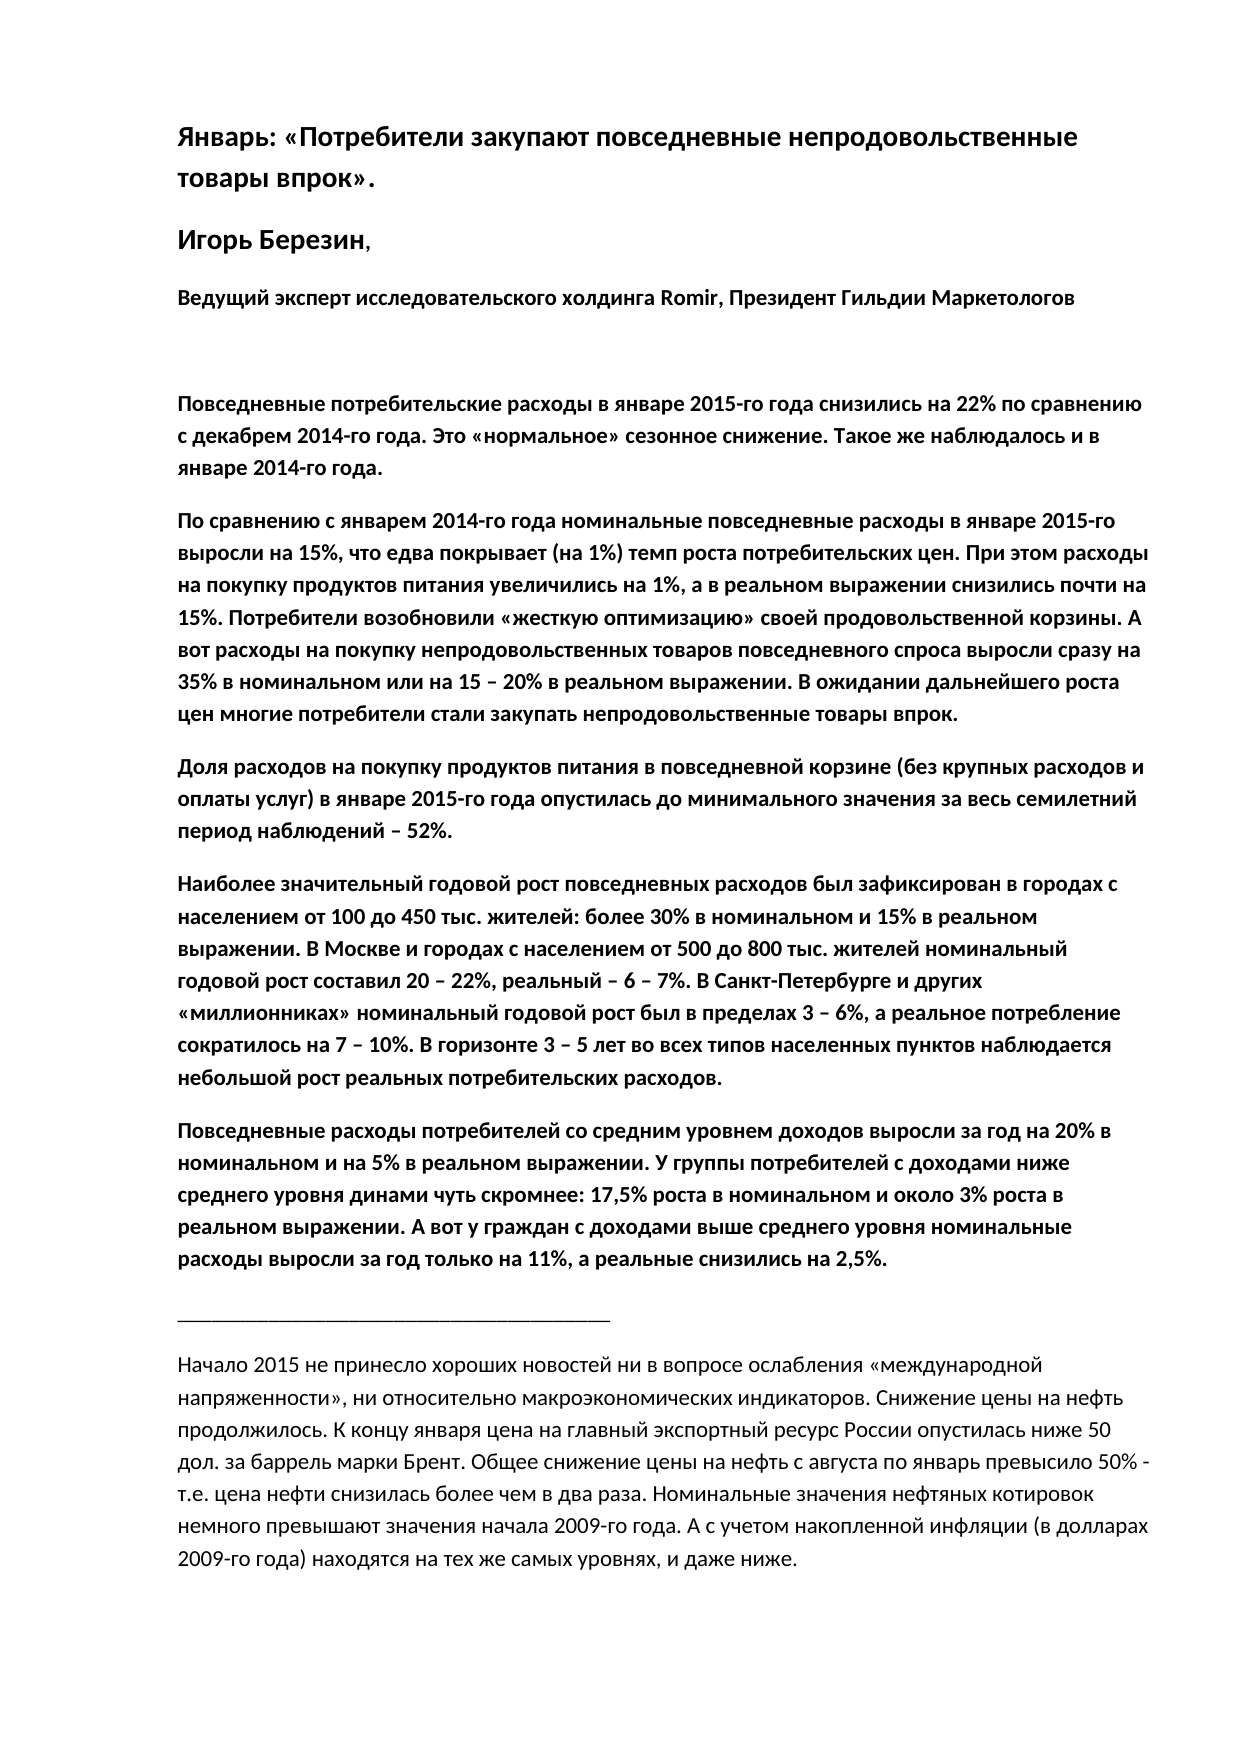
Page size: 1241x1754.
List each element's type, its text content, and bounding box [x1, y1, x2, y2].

text По сравнению с январем 2014-го года номинальные повседневные расходы в январе 2015-го выросли на 15%, что едва покрывает (на 1%) темп роста потребительских цен. При этом расходы на покупку продуктов питания увеличились на 1%, а в реальном выражении снизились почти на 15%. Потребители возобновили «жесткую оптимизацию» своей продовольственной корзины. А вот расходы на покупку непродовольственных товаров повседневного спроса выросли сразу на 35% в номинальном или на 15 – 20% в реальном выражении. В ожидании дальнейшего роста цен многие потребители стали закупать непродовольственные товары впрок. [177, 506, 1152, 727]
text Доля расходов на покупку продуктов питания в повседневной корзине (без крупных расходов и оплаты услуг) в январе 2015-го года опустилась до минимального значения за весь семилетний период наблюдений – 52%. [177, 752, 1152, 844]
text Повседневные расходы потребителей со средним уровнем доходов выросли за год на 20% в номинальном и на 5% в реальном выражении. У группы потребителей с доходами ниже среднего уровня динами чуть скромнее: 17,5% роста в номинальном и около 3% роста в реальном выражении. А вот у граждан с доходами выше среднего уровня номинальные расходы выросли за год только на 11%, а реальные снизились на 2,5%. [177, 1116, 1152, 1272]
text Повседневные потребительские расходы в январе 2015-го года снизились на 22% по сравнению с декабрем 2014-го года. Это «нормальное» сезонное снижение. Такое же наблюдалось и в январе 2014-го года. [177, 389, 1152, 481]
text Начало 2015 не принесло хороших новостей ни в вопросе ослабления «международной напряженности», ни относительно макроэкономических индикаторов. Снижение цены на нефть продолжилось. К концу января цена на главный экспортный ресурс России опустилась ниже 50 дол. за баррель марки Брент. Общее снижение цены на нефть с августа по январь превысило 50% - т.е. цена нефти снизилась более чем в два раза. Номинальные значения нефтяных котировок немного превышают значения начала 2009-го года. А с учетом накопленной инфляции (в долларах 2009-го года) находятся на тех же самых уровнях, и даже ниже. [177, 1351, 1152, 1572]
text Январь: «Потребители закупают повседневные непродовольственные товары впрок». [177, 118, 1152, 195]
text Игорь Березин, [177, 221, 1152, 256]
text ______________________________________ [177, 1297, 1152, 1326]
text Наиболее значительный годовой рост повседневных расходов был зафиксирован в городах с населением от 100 до 450 тыс. жителей: более 30% в номинальном и 15% в реальном выражении. В Москве и городах с населением от 500 до 800 тыс. жителей номинальный годовой рост составил 20 – 22%, реальный – 6 – 7%. В Санкт-Петербурге и других «миллионниках» номинальный годовой рост был в пределах 3 – 6%, а реальное потребление сократилось на 7 – 10%. В горизонте 3 – 5 лет во всех типов населенных пунктов наблюдается небольшой рост реальных потребительских расходов. [177, 869, 1152, 1091]
text Ведущий эксперт исследовательского холдинга Romir, Президент Гильдии Маркетологов [177, 283, 1152, 311]
